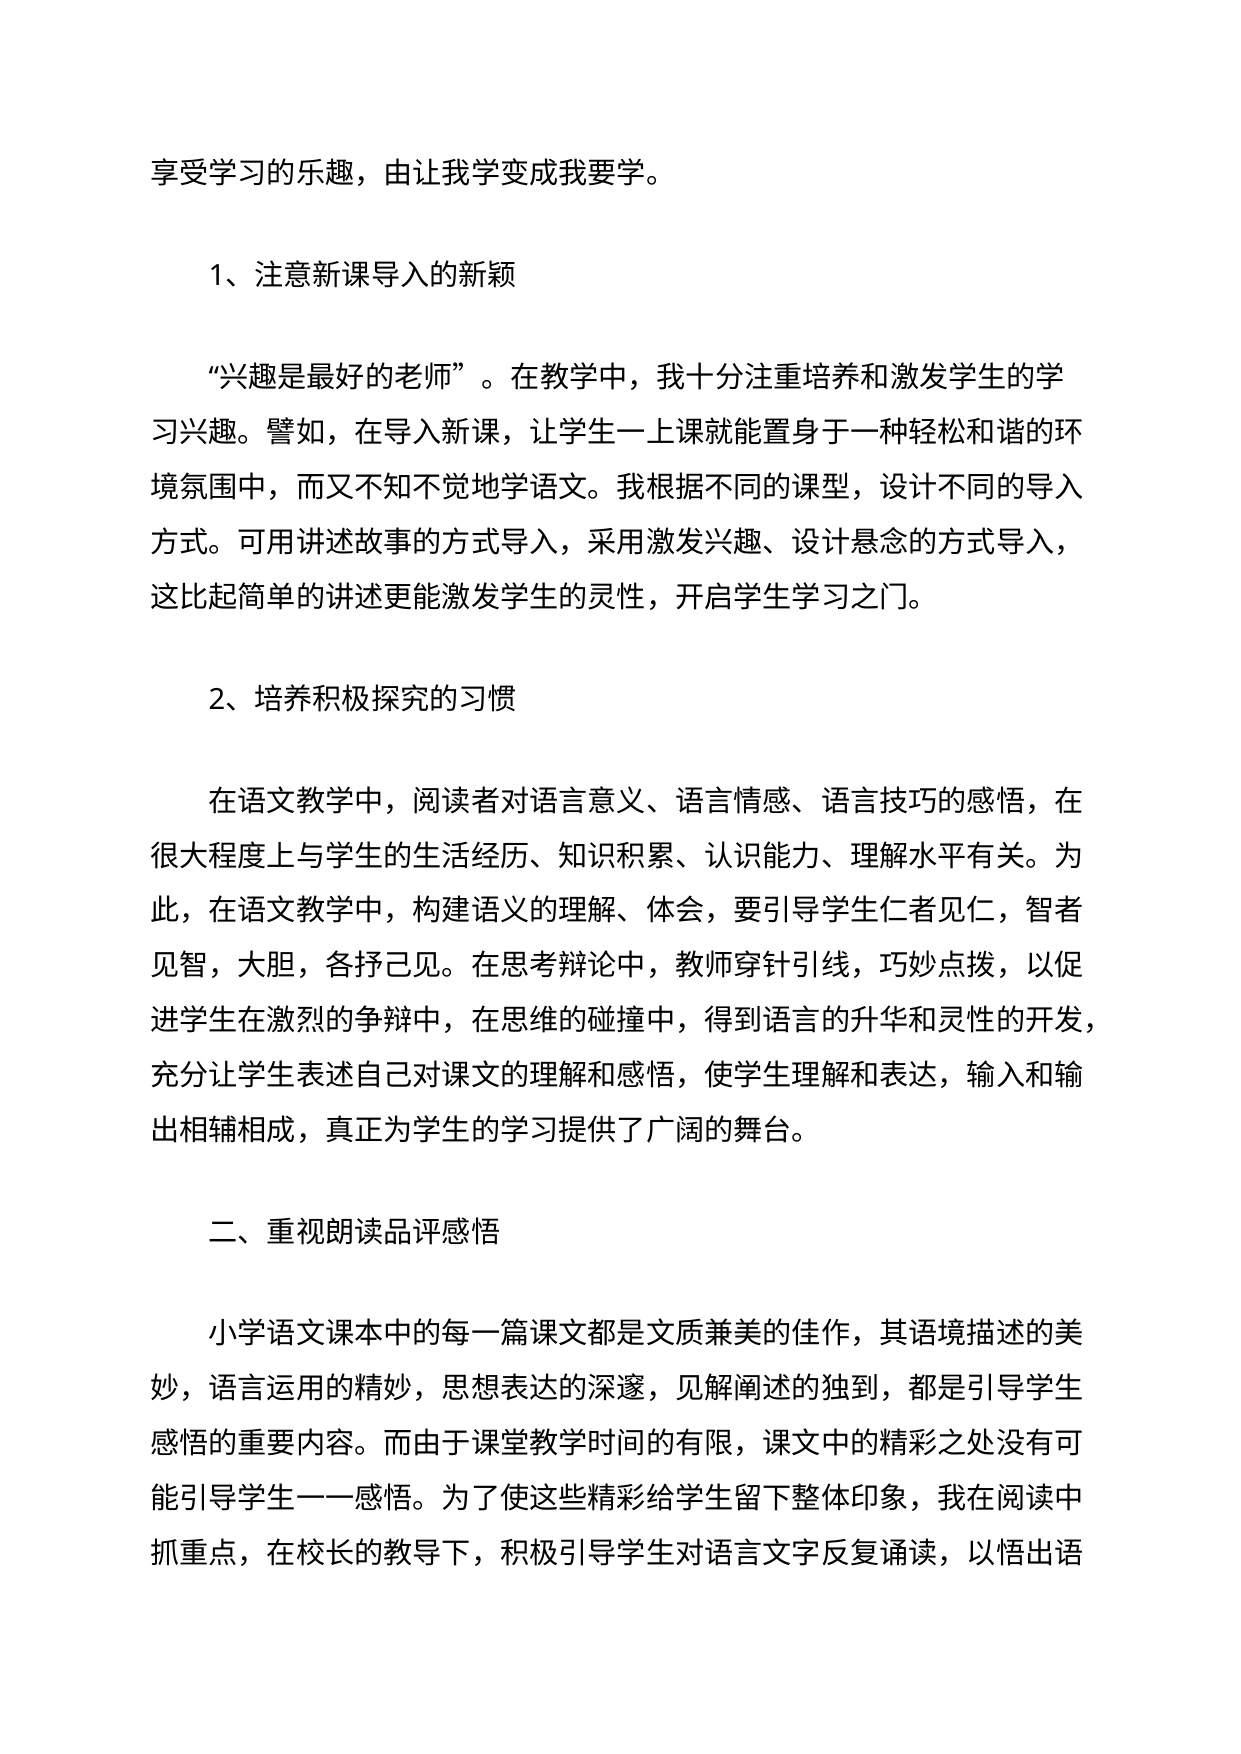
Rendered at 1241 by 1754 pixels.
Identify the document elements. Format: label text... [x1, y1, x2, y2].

text 二、重视朗读品评感悟 [150, 1208, 1090, 1251]
text “兴趣是最好的老师”。在教学中，我十分注重培养和激发学生的学习兴趣。譬如，在导入新课，让学生一上课就能置身于一种轻松和谐的环境氛围中，而又不知不觉地学语文。我根据不同的课型，设计不同的导入方式。可用讲述故事的方式导入，采用激发兴趣、设计悬念的方式导入，这比起简单的讲述更能激发学生的灵性，开启学生学习之门。 [150, 354, 1090, 616]
text 在语文教学中，阅读者对语言意义、语言情感、语言技巧的感悟，在很大程度上与学生的生活经历、知识积累、认识能力、理解水平有关。为此，在语文教学中，构建语义的理解、体会，要引导学生仁者见仁，智者见智，大胆，各抒己见。在思考辩论中，教师穿针引线，巧妙点拨，以促进学生在激烈的争辩中，在思维的碰撞中，得到语言的升华和灵性的开发，充分让学生表述自己对课文的理解和感悟，使学生理解和表达，输入和输出相辅相成，真正为学生的学习提供了广阔的舞台。 [150, 777, 1090, 1149]
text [150, 1310, 1090, 1572]
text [150, 150, 1090, 192]
text 1、注意新课导入的新颖 [150, 252, 1090, 294]
text 2、培养积极探究的习惯 [150, 675, 1090, 718]
